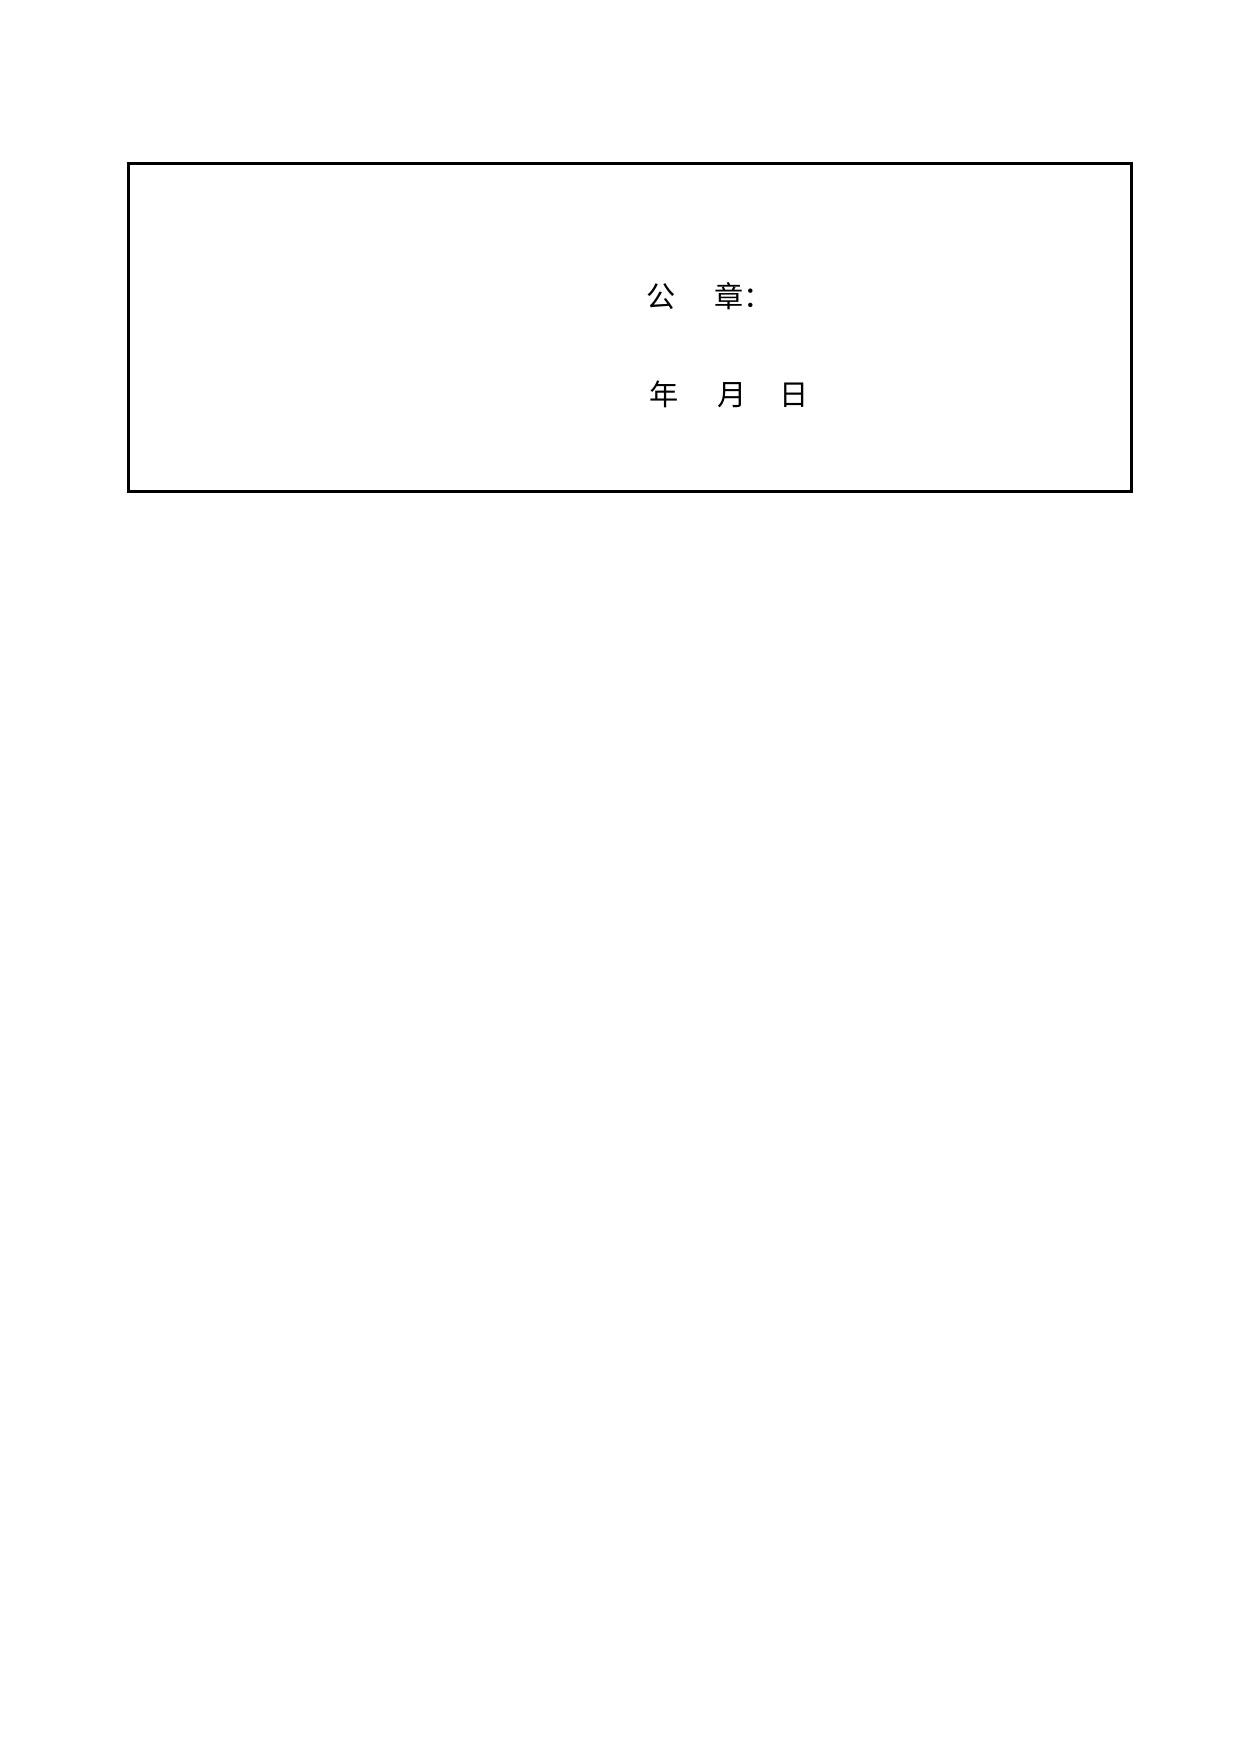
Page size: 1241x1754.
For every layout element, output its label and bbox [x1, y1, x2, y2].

table_header [130, 165, 1130, 490]
